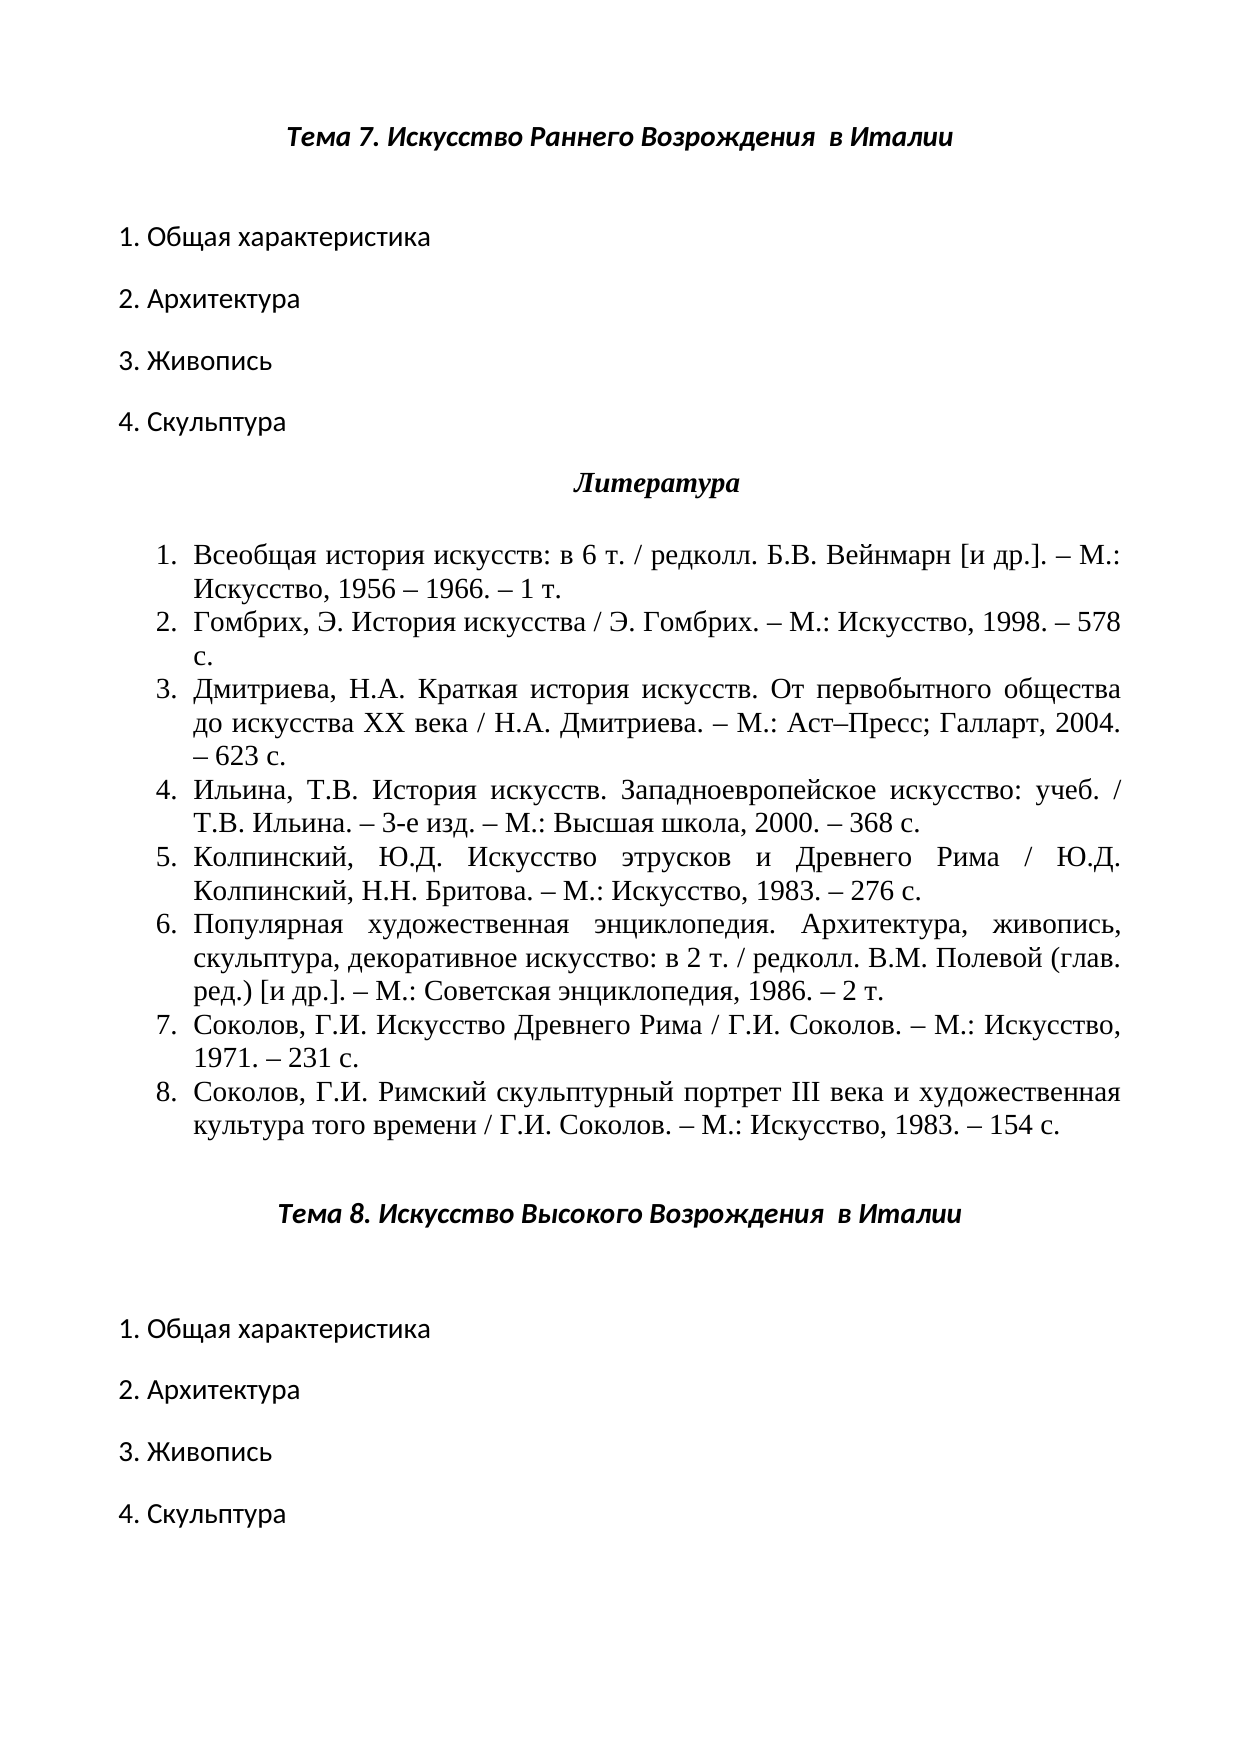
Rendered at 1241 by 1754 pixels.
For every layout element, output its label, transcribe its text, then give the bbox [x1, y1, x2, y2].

text 2. Архитектура [118, 280, 1122, 315]
list Гомбрих, Э. История искусства / Э. Гомбрих. – М.: Искусство, 1998. – 578 с. [156, 604, 1122, 671]
list Всеобщая история искусств: в 6 т. / редколл. Б.В. Вейнмарн [и др.]. – М.: Искусство, 1956 – 1966. – 1 т. [156, 537, 1122, 604]
text 3. Живопись [118, 1433, 1122, 1469]
text 2. Архитектура [118, 1371, 1122, 1407]
text Тема 7. Искусство Раннего Возрождения в Италии [118, 118, 1122, 154]
text Тема 8. Искусство Высокого Возрождения в Италии [118, 1195, 1122, 1231]
text 1. Общая характеристика [118, 218, 1122, 254]
list Популярная художественная энциклопедия. Архитектура, живопись, скульптура, декоративное искусство: в 2 т. / редколл. В.М. Полевой (глав. ред.) [и др.]. – М.: Советская энциклопедия, 1986. – 2 т. [156, 906, 1122, 1007]
text 4. Скульптура [118, 403, 1122, 439]
text 4. Скульптура [118, 1495, 1122, 1531]
list Колпинский, Ю.Д. Искусство этрусков и Древнего Рима / Ю.Д. Колпинский, Н.Н. Бритова. – М.: Искусство, 1983. – 276 с. [156, 839, 1122, 906]
text 3. Живопись [118, 342, 1122, 377]
list Ильина, Т.В. История искусств. Западноевропейское искусство: учеб. / Т.В. Ильина. – 3-е изд. – М.: Высшая школа, 2000. – 368 с. [156, 772, 1122, 839]
list Соколов, Г.И. Римский скульптурный портрет III века и художественная культура того времени / Г.И. Соколов. – М.: Искусство, 1983. – 154 с. [156, 1074, 1122, 1141]
text Литература [118, 465, 1122, 499]
list Соколов, Г.И. Искусство Древнего Рима / Г.И. Соколов. – М.: Искусство, 1971. – 231 с. [156, 1007, 1122, 1074]
list Дмитриева, Н.А. Краткая история искусств. От первобытного общества до искусства XX века / Н.А. Дмитриева. – М.: Аст–Пресс; Галларт, 2004. – 623 с. [156, 671, 1122, 772]
text 1. Общая характеристика [118, 1310, 1122, 1345]
